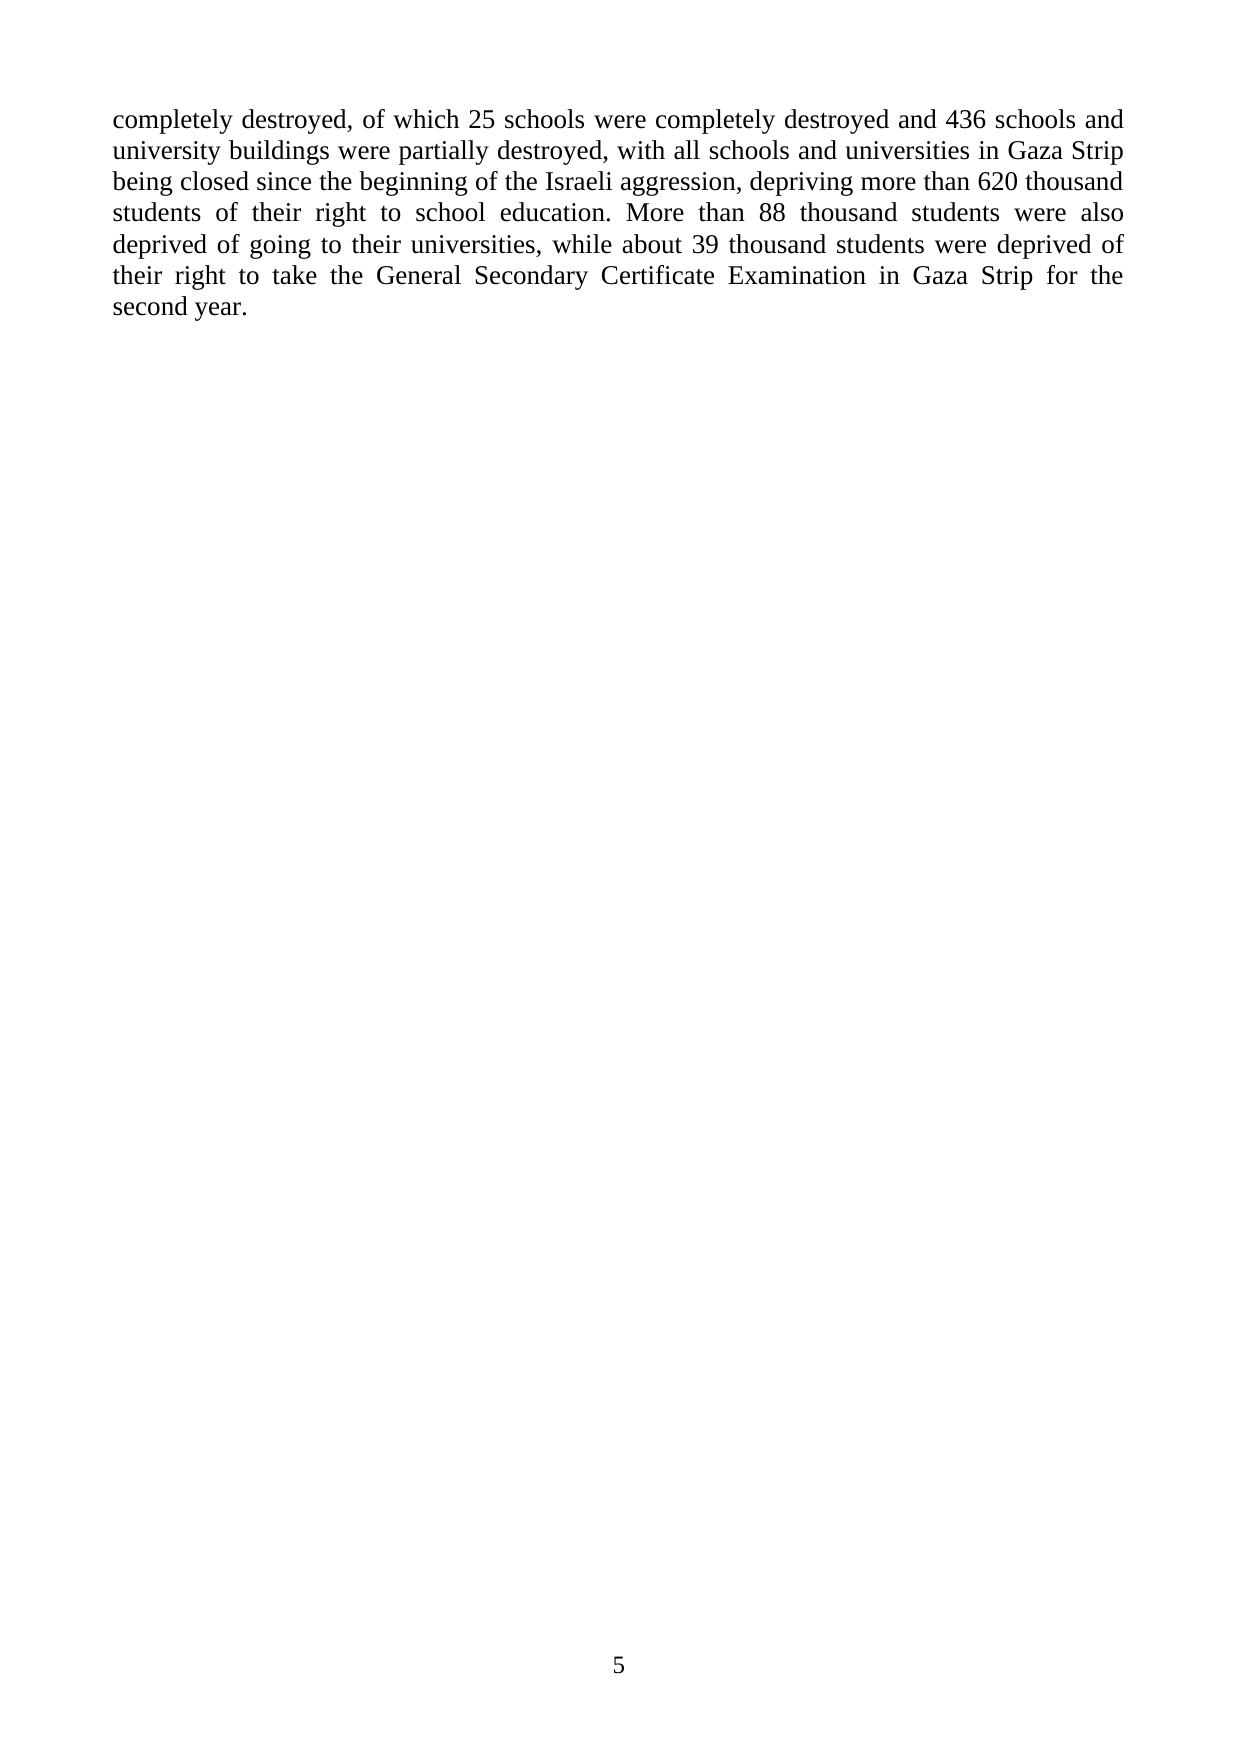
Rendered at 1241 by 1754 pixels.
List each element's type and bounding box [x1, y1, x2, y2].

text [112, 103, 1125, 321]
